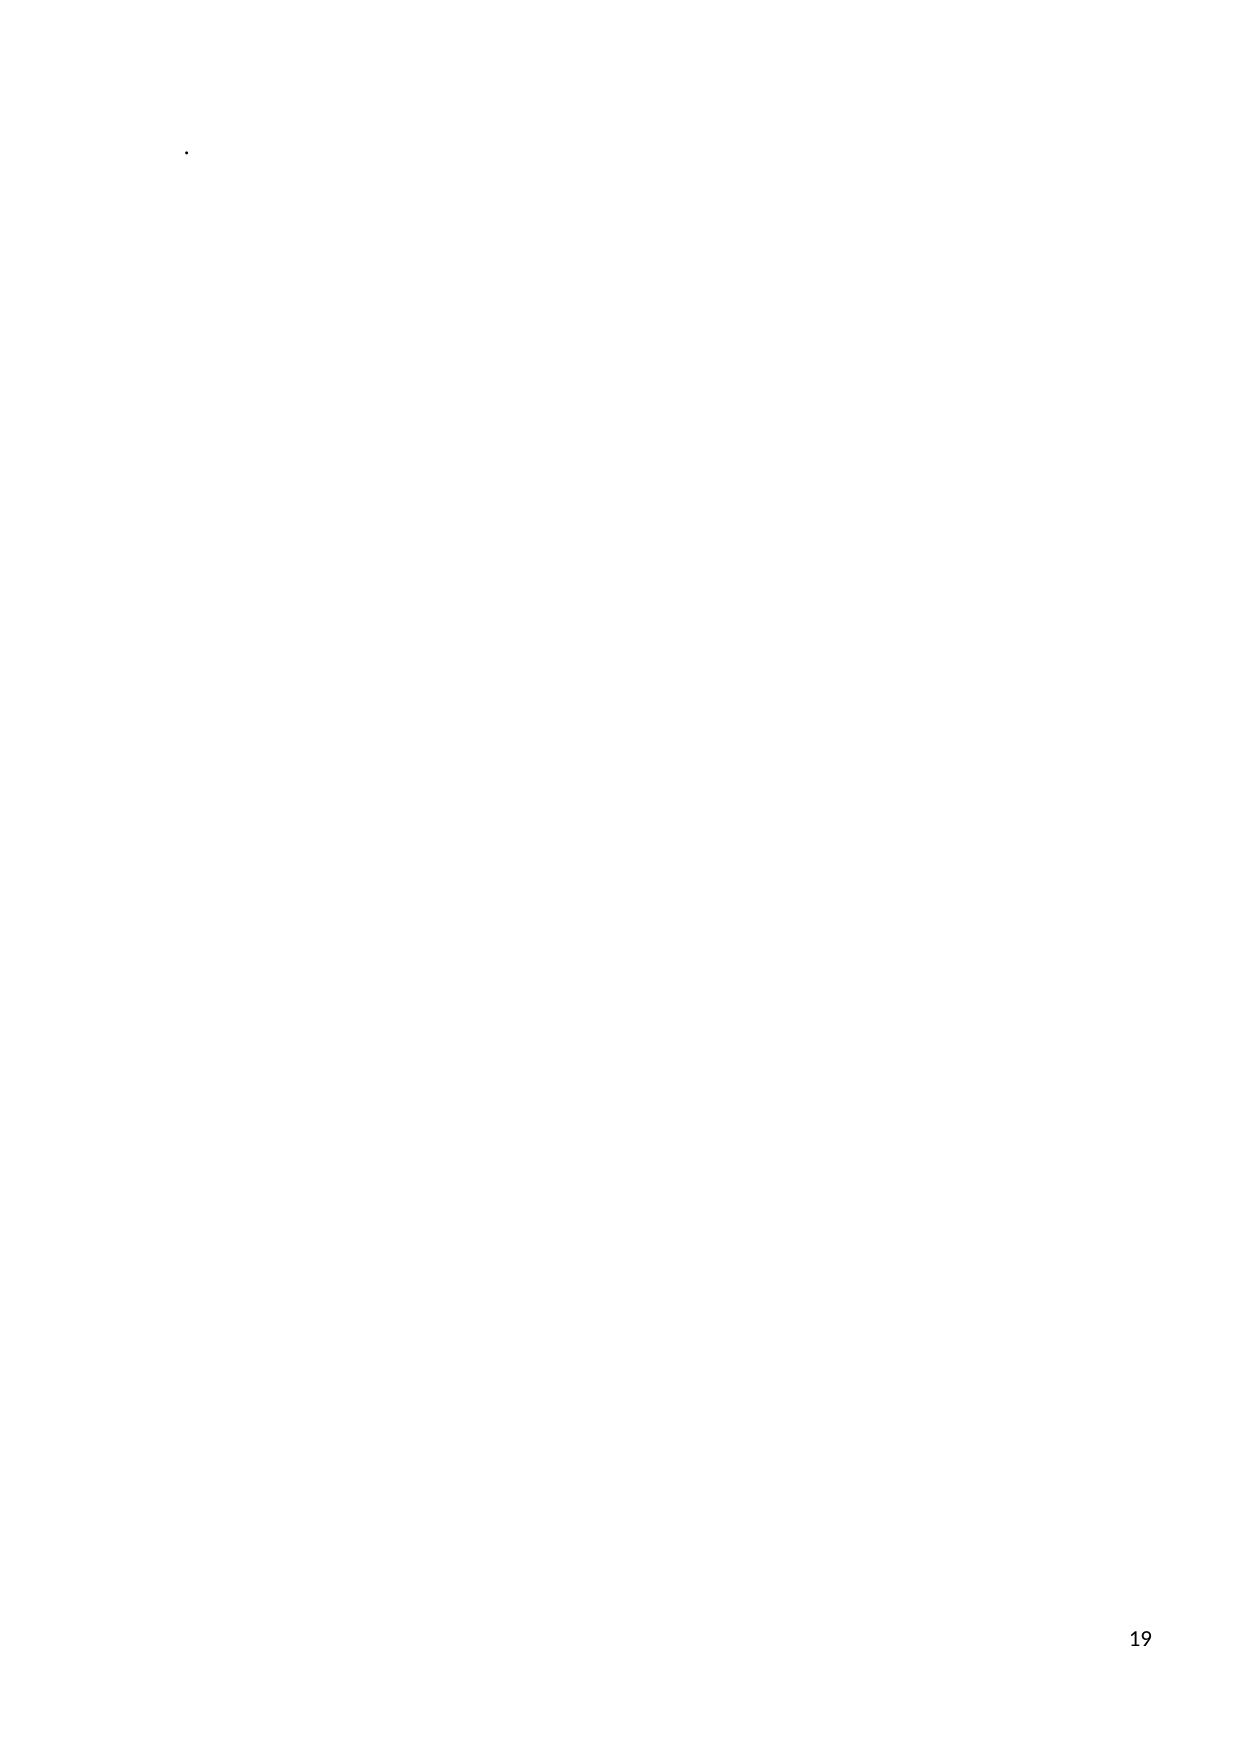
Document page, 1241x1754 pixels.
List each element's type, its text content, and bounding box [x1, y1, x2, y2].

text . [183, 131, 1152, 160]
